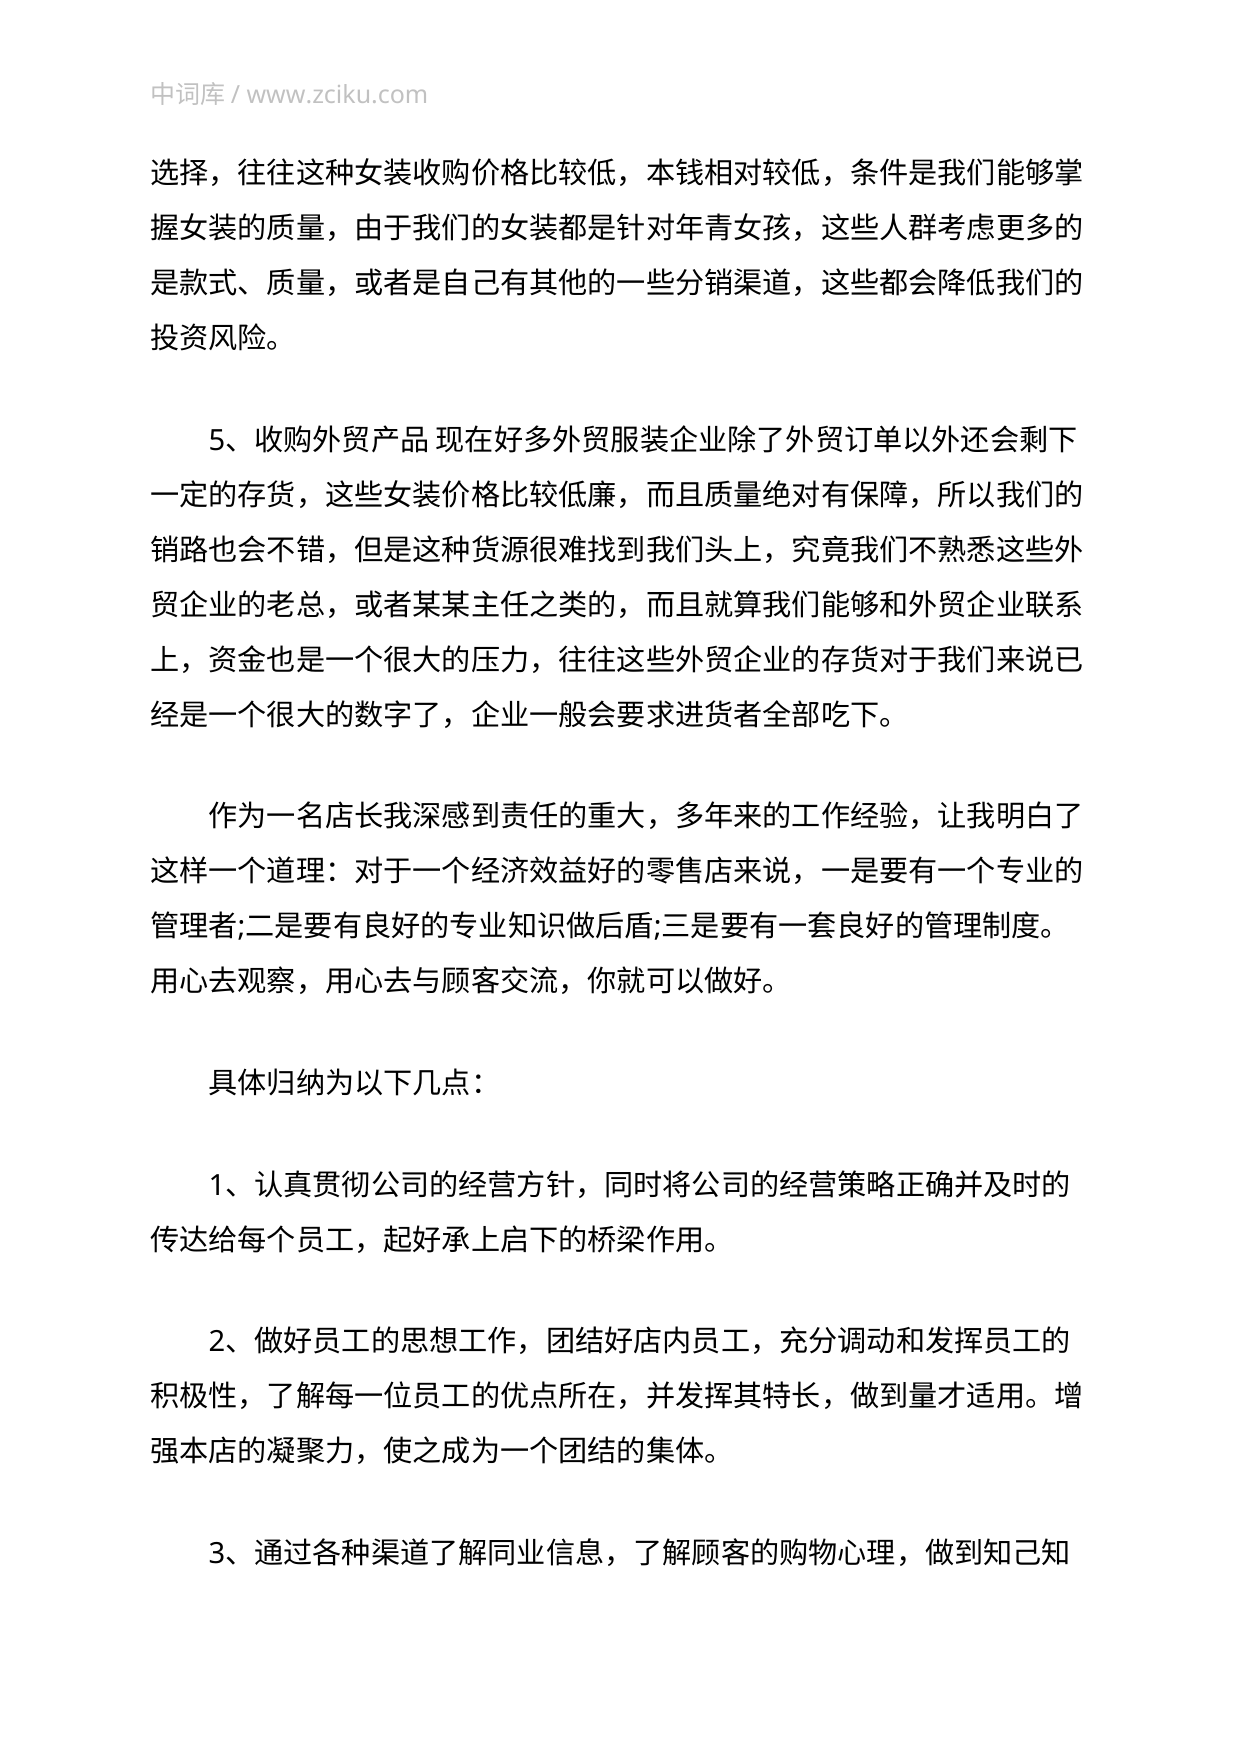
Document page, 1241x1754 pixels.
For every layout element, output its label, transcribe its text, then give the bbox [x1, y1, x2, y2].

text 作为一名店长我深感到责任的重大，多年来的工作经验，让我明白了这样一个道理：对于一个经济效益好的零售店来说，一是要有一个专业的管理者;二是要有良好的专业知识做后盾;三是要有一套良好的管理制度。用心去观察，用心去与顾客交流，你就可以做好。 [150, 793, 1090, 1000]
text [150, 150, 1090, 357]
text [150, 1529, 1090, 1572]
text 1、认真贯彻公司的经营方针，同时将公司的经营策略正确并及时的传达给每个员工，起好承上启下的桥梁作用。 [150, 1161, 1090, 1258]
text 具体归纳为以下几点： [150, 1059, 1090, 1102]
text 2、做好员工的思想工作，团结好店内员工，充分调动和发挥员工的积极性，了解每一位员工的优点所在，并发挥其特长，做到量才适用。增强本店的凝聚力，使之成为一个团结的集体。 [150, 1318, 1090, 1470]
text 5、收购外贸产品 现在好多外贸服装企业除了外贸订单以外还会剩下一定的存货，这些女装价格比较低廉，而且质量绝对有保障，所以我们的销路也会不错，但是这种货源很难找到我们头上，究竟我们不熟悉这些外贸企业的老总，或者某某主任之类的，而且就算我们能够和外贸企业联系上，资金也是一个很大的压力，往往这些外贸企业的存货对于我们来说已经是一个很大的数字了，企业一般会要求进货者全部吃下。 [150, 416, 1090, 733]
